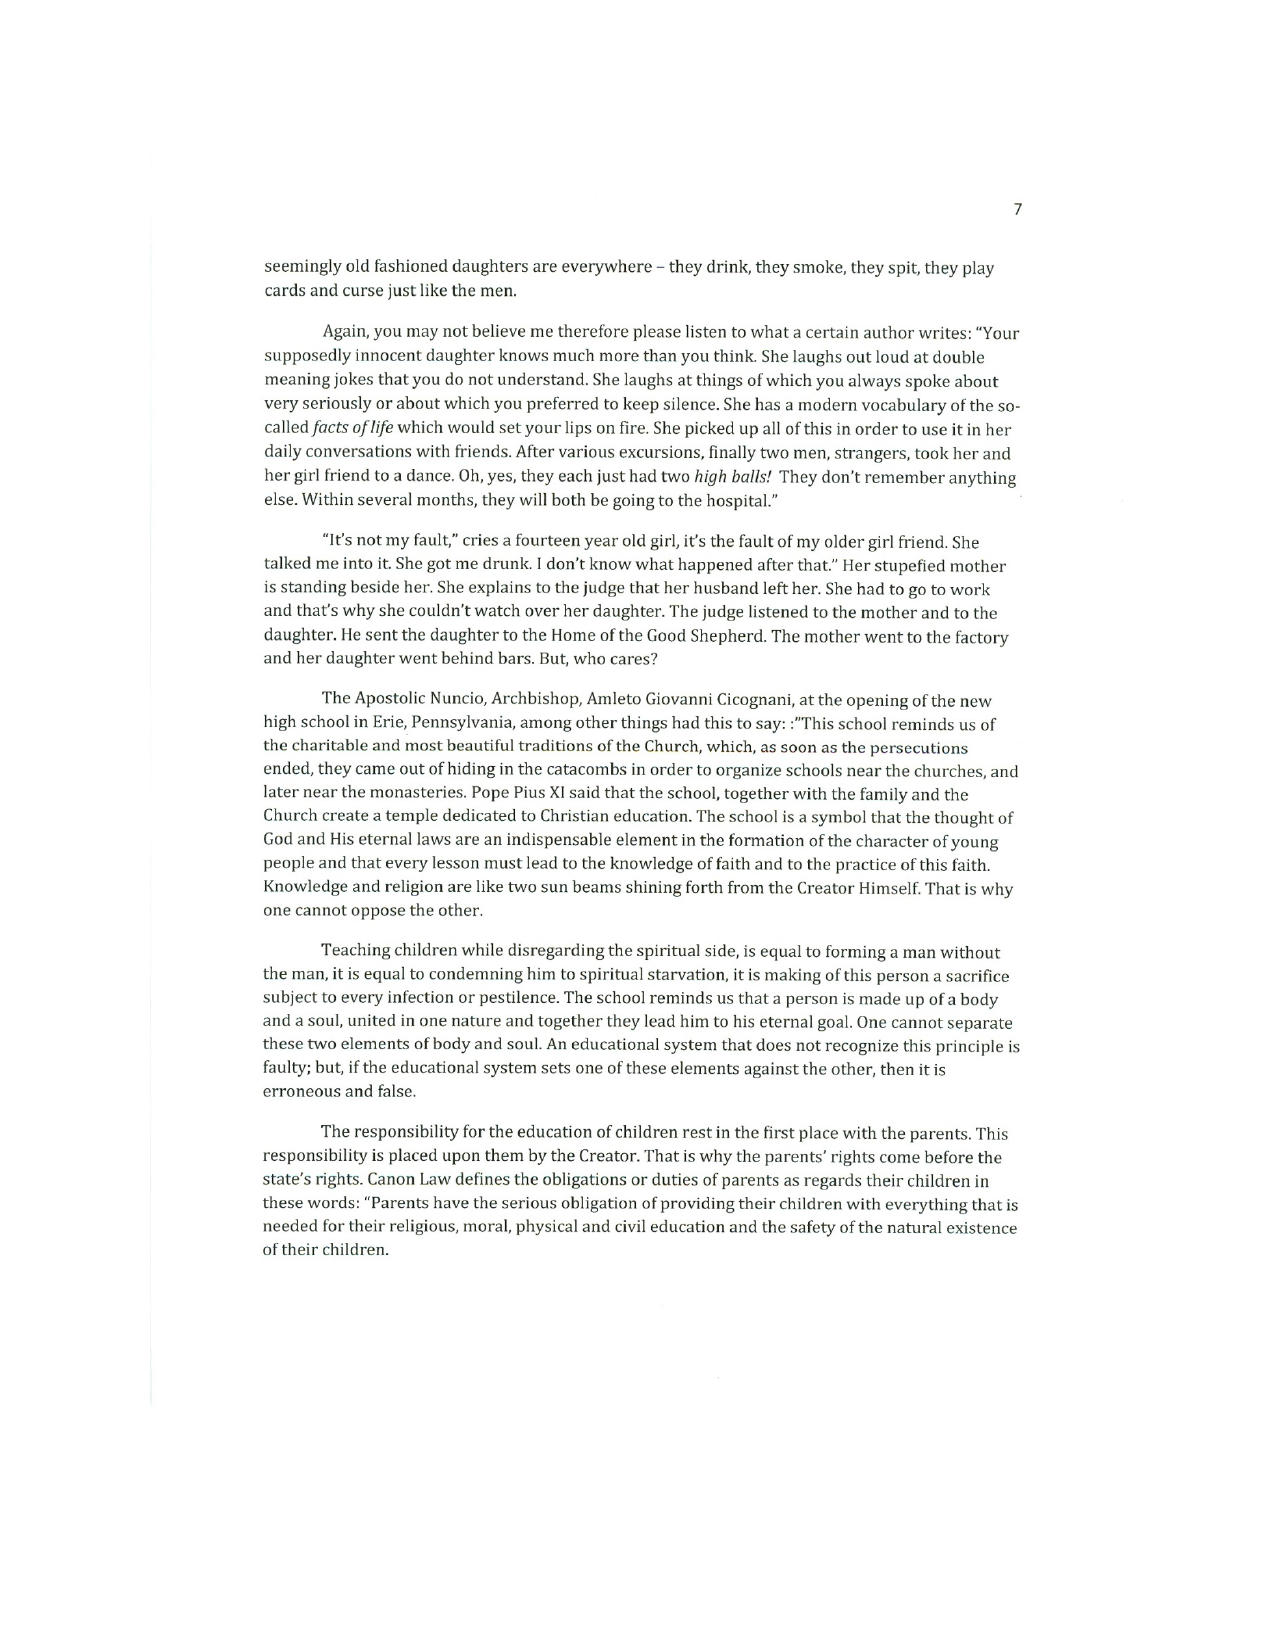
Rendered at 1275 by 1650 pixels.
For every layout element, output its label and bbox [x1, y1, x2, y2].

picture [150, 150, 1125, 1408]
